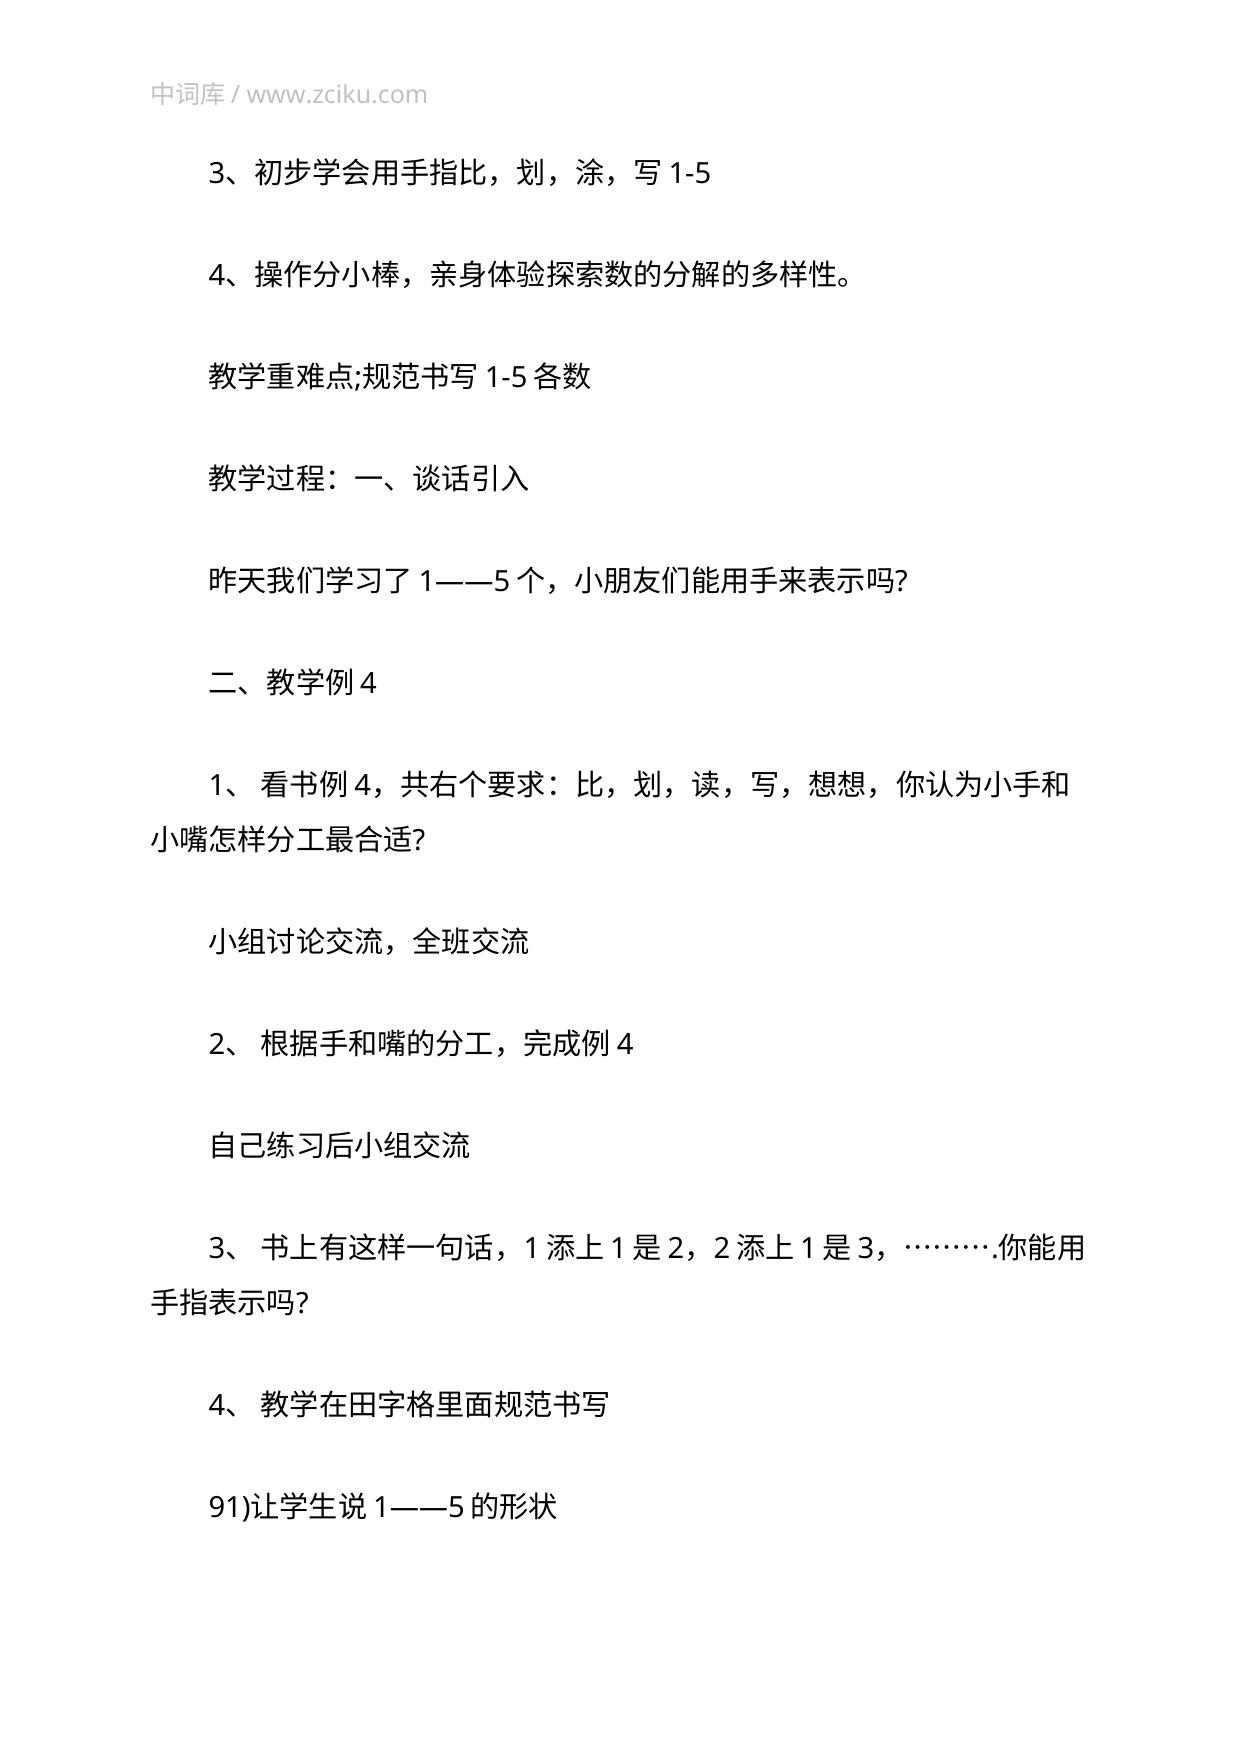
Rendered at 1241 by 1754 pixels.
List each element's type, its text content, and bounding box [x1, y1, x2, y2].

text 4、 教学在田字格里面规范书写 [150, 1381, 1090, 1423]
text 3、 书上有这样一句话，1添上1是2，2添上1是3，……….你能用手指表示吗? [150, 1224, 1090, 1322]
text 教学过程：一、谈话引入 [150, 456, 1090, 498]
text 91)让学生说1——5的形状 [150, 1483, 1090, 1526]
text 2、 根据手和嘴的分工，完成例4 [150, 1020, 1090, 1063]
text 1、 看书例4，共右个要求：比，划，读，写，想想，你认为小手和小嘴怎样分工最合适? [150, 762, 1090, 859]
text 小组讨论交流，全班交流 [150, 919, 1090, 961]
text 自己练习后小组交流 [150, 1122, 1090, 1165]
text 二、教学例4 [150, 660, 1090, 702]
text 教学重难点;规范书写1-5各数 [150, 354, 1090, 396]
text 3、初步学会用手指比，划，涂，写1-5 [150, 150, 1090, 192]
text 昨天我们学习了1——5个，小朋友们能用手来表示吗? [150, 558, 1090, 600]
text 4、操作分小棒，亲身体验探索数的分解的多样性。 [150, 252, 1090, 294]
